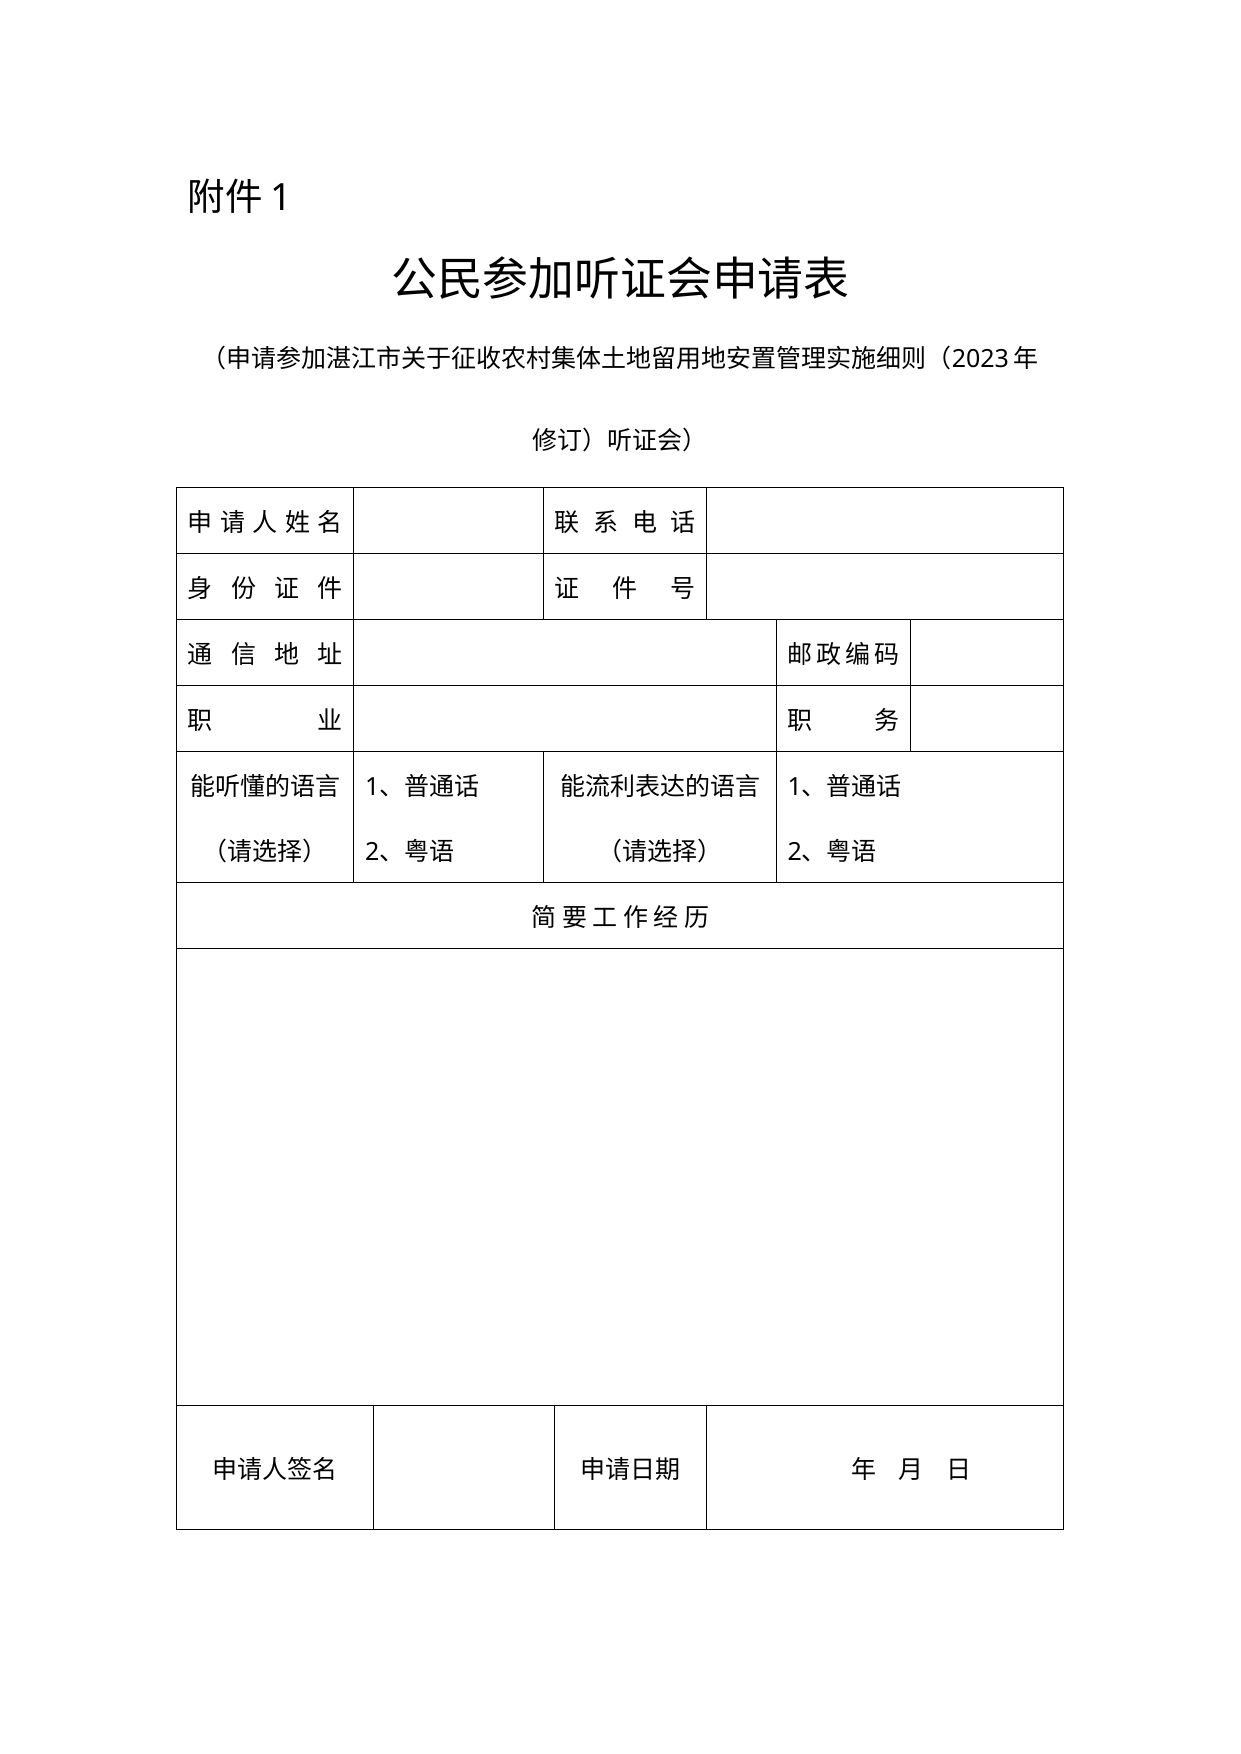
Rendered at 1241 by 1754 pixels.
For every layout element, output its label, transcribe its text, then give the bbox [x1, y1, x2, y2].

table_cell 申请人签名 [177, 1406, 373, 1529]
table_cell [354, 686, 776, 751]
table_cell [911, 620, 1063, 685]
text 附件1 [187, 162, 1053, 227]
table_cell [354, 554, 543, 619]
table_cell 通信地址 [177, 620, 353, 685]
table_cell [911, 686, 1063, 751]
table_cell 1、普通话 2、粤语 [777, 752, 1063, 882]
text （申请参加湛江市关于征收农村集体土地留用地安置管理实施细则（2023年 [187, 324, 1053, 389]
table_cell 能听懂的语言 （请选择） [177, 752, 353, 882]
table_cell 身份证件 [177, 554, 353, 619]
table_cell [177, 949, 1063, 1405]
text 公民参加听证会申请表 [187, 227, 1053, 324]
table_cell 年 月 日 [707, 1406, 1063, 1529]
table_header 联系电话 [544, 488, 706, 553]
table_cell 能流利表达的语言 （请选择） [544, 752, 776, 882]
table_cell [374, 1406, 554, 1529]
text 修订）听证会） [187, 406, 1053, 471]
table_cell 邮政编码 [777, 620, 910, 685]
table_cell [354, 620, 776, 685]
table_cell 申请日期 [555, 1406, 706, 1529]
table_cell [707, 554, 1063, 619]
table_cell 证件号 [544, 554, 706, 619]
table_cell 职务 [777, 686, 910, 751]
table_header [707, 488, 1063, 553]
table_cell 1、普通话 2、粤语 [354, 752, 543, 882]
table_cell 简 要 工 作 经 历 [177, 883, 1063, 948]
table_header 申请人姓名 [177, 488, 353, 553]
table_header [354, 488, 543, 553]
table_cell 职业 [177, 686, 353, 751]
